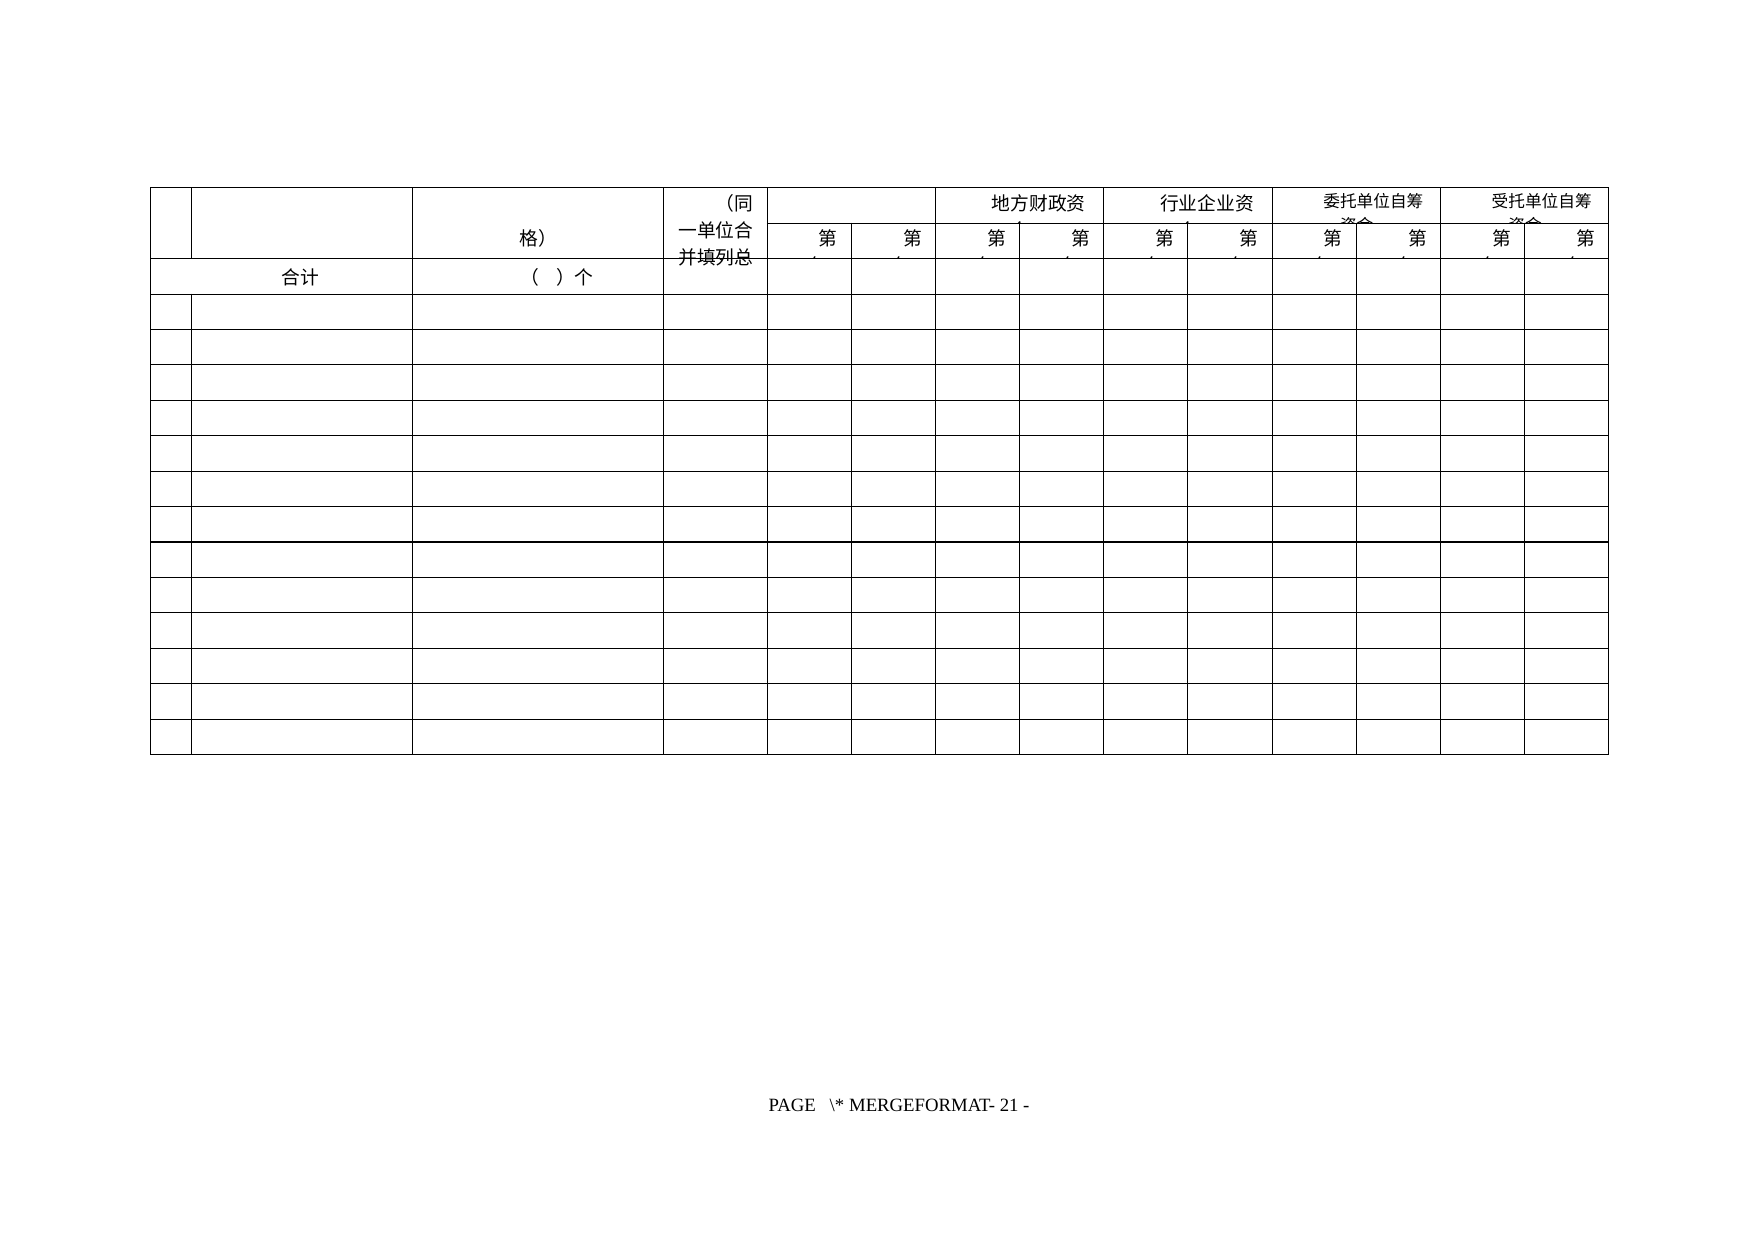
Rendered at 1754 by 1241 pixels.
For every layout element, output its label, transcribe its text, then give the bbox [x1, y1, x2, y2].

table_cell [1104, 401, 1187, 435]
table_cell [768, 436, 851, 471]
table_cell [1273, 649, 1356, 683]
table_cell [1525, 295, 1608, 329]
table_cell 第一年 [936, 224, 1019, 258]
table_cell [852, 613, 935, 648]
table_cell 第二年 [1188, 224, 1272, 258]
table_cell [151, 613, 191, 648]
table_cell [1441, 684, 1524, 718]
table_cell 第一年 [1104, 224, 1187, 258]
table_cell [1104, 436, 1187, 471]
table_cell [1188, 295, 1272, 329]
table_cell [1525, 543, 1608, 577]
table_cell [852, 436, 935, 471]
table_cell [1441, 649, 1524, 683]
table_cell [1441, 330, 1524, 364]
table_cell [1188, 613, 1272, 648]
table_cell [664, 259, 767, 293]
table_cell [1273, 684, 1356, 718]
table_cell [192, 507, 412, 541]
table_cell [1188, 401, 1272, 435]
table_cell [1104, 472, 1187, 506]
table_cell [1441, 295, 1524, 329]
table_cell [1020, 295, 1103, 329]
table_cell [1525, 259, 1608, 293]
table_cell [192, 295, 412, 329]
table_cell [1020, 578, 1103, 612]
table_cell [936, 578, 1019, 612]
table_cell [1273, 259, 1356, 293]
table_cell [768, 720, 851, 754]
table_cell [852, 649, 935, 683]
table_cell [1104, 578, 1187, 612]
table_cell [1188, 578, 1272, 612]
table_cell [936, 720, 1019, 754]
table_cell [1273, 436, 1356, 471]
table_cell [192, 578, 412, 612]
table_cell [936, 401, 1019, 435]
table_cell [413, 472, 663, 506]
table_cell [664, 649, 767, 683]
table_cell [1020, 401, 1103, 435]
table_cell [413, 578, 663, 612]
table_cell [1357, 543, 1440, 577]
table_cell [413, 649, 663, 683]
table_cell [852, 365, 935, 400]
table_cell [192, 543, 412, 577]
table_cell [1441, 436, 1524, 471]
table_cell [151, 720, 191, 754]
table_cell [936, 436, 1019, 471]
table_cell [1104, 330, 1187, 364]
table_cell [1273, 613, 1356, 648]
table_cell [151, 507, 191, 541]
table_cell [936, 649, 1019, 683]
table_cell [936, 472, 1019, 506]
table_cell [1188, 684, 1272, 718]
table_cell [768, 330, 851, 364]
table_cell [1188, 365, 1272, 400]
table_cell [852, 543, 935, 577]
table_cell [1357, 436, 1440, 471]
table_cell [1357, 507, 1440, 541]
table_cell [1104, 365, 1187, 400]
table_cell 第二年 [1525, 224, 1608, 258]
table_cell 行业企业资金 [1104, 188, 1272, 223]
table_cell [1357, 365, 1440, 400]
table_cell 委托单位自筹资金 [1273, 188, 1440, 223]
table_cell [1273, 578, 1356, 612]
table_cell [852, 684, 935, 718]
table_cell [1188, 543, 1272, 577]
table_cell [192, 720, 412, 754]
table_cell [1020, 259, 1103, 293]
table_cell 第二年 [852, 224, 935, 258]
table_cell [1104, 507, 1187, 541]
table_cell [151, 365, 191, 400]
table_cell [1525, 720, 1608, 754]
table_cell [1441, 613, 1524, 648]
table_cell [1525, 365, 1608, 400]
table_cell [1020, 649, 1103, 683]
table_cell [664, 472, 767, 506]
table_cell [1441, 259, 1524, 293]
table_cell [1441, 720, 1524, 754]
table_cell [1188, 472, 1272, 506]
table_cell [413, 613, 663, 648]
table_cell [1525, 330, 1608, 364]
table_cell [151, 472, 191, 506]
table_cell [1020, 543, 1103, 577]
table_cell [413, 365, 663, 400]
table_cell [1357, 613, 1440, 648]
table_cell [768, 401, 851, 435]
table_cell [1525, 578, 1608, 612]
table_cell [192, 330, 412, 364]
table_cell [768, 613, 851, 648]
table_cell 第二年 [1357, 224, 1440, 258]
table_cell [1104, 295, 1187, 329]
table_cell [768, 259, 851, 293]
table_cell [413, 720, 663, 754]
table_cell 总额 （同一单位合并填列总数） [664, 188, 767, 258]
table_cell [768, 649, 851, 683]
table_cell [852, 330, 935, 364]
table_cell [768, 684, 851, 718]
table_cell [1525, 436, 1608, 471]
table_cell [413, 401, 663, 435]
table_cell [664, 720, 767, 754]
table_cell [1188, 649, 1272, 683]
table_cell 受托单位自筹资金 [1441, 188, 1608, 223]
table_cell [852, 720, 935, 754]
table_cell [192, 472, 412, 506]
table_cell [768, 578, 851, 612]
table_cell [1441, 472, 1524, 506]
table_cell 部本专项 [768, 188, 935, 223]
table_cell [768, 295, 851, 329]
table_cell [1357, 472, 1440, 506]
table_cell [936, 543, 1019, 577]
table_cell [664, 613, 767, 648]
table_cell [1020, 472, 1103, 506]
table_cell [1020, 684, 1103, 718]
table_cell [1441, 507, 1524, 541]
table_cell [1104, 684, 1187, 718]
table_cell [192, 649, 412, 683]
table_cell [664, 365, 767, 400]
table_cell [192, 613, 412, 648]
table_cell 第一年 [1441, 224, 1524, 258]
table_cell [1525, 684, 1608, 718]
table_cell [192, 365, 412, 400]
table_cell [1020, 720, 1103, 754]
table_cell [1357, 649, 1440, 683]
table_cell [852, 401, 935, 435]
table_cell [1441, 365, 1524, 400]
table_cell 合计 [151, 259, 412, 293]
table_cell [768, 472, 851, 506]
table_cell [1273, 720, 1356, 754]
table_cell 第二年 [1020, 224, 1103, 258]
table_cell [151, 401, 191, 435]
table_cell [1525, 613, 1608, 648]
table_cell [664, 330, 767, 364]
table_cell [1525, 472, 1608, 506]
table_cell [1188, 720, 1272, 754]
table_cell [768, 543, 851, 577]
table_cell [192, 684, 412, 718]
table_cell [413, 436, 663, 471]
table_cell [1188, 507, 1272, 541]
table_cell [936, 507, 1019, 541]
table_cell [852, 507, 935, 541]
table_cell [664, 401, 767, 435]
table_cell [1441, 543, 1524, 577]
table_cell [413, 543, 663, 577]
table_cell [936, 295, 1019, 329]
table_cell [1441, 578, 1524, 612]
table_cell [1273, 543, 1356, 577]
table_cell [664, 578, 767, 612]
table_cell [192, 401, 412, 435]
table_cell [1188, 330, 1272, 364]
table_cell [936, 330, 1019, 364]
table_cell [151, 649, 191, 683]
table_cell [664, 684, 767, 718]
table_cell [1104, 649, 1187, 683]
table_cell [413, 295, 663, 329]
table_cell （ ）个 [413, 259, 663, 293]
table_cell [1188, 436, 1272, 471]
table_cell [1357, 578, 1440, 612]
table_cell [852, 472, 935, 506]
table_cell [664, 436, 767, 471]
table_cell [1104, 720, 1187, 754]
table_cell [1357, 684, 1440, 718]
table_cell [1357, 295, 1440, 329]
table_cell [936, 684, 1019, 718]
table_cell [1357, 720, 1440, 754]
table_cell 第一年 [1273, 224, 1356, 258]
table_cell [1273, 365, 1356, 400]
table_cell [413, 684, 663, 718]
table_cell 第一年 [768, 224, 851, 258]
table_cell [664, 295, 767, 329]
table_cell [151, 578, 191, 612]
table_cell [151, 436, 191, 471]
table_cell [852, 295, 935, 329]
table_cell [1525, 507, 1608, 541]
table_cell [413, 507, 663, 541]
table_cell [151, 330, 191, 364]
table_cell [1020, 507, 1103, 541]
table_cell [413, 330, 663, 364]
table_cell [852, 259, 935, 293]
table_cell [768, 507, 851, 541]
table_cell [1357, 401, 1440, 435]
table_cell [1020, 436, 1103, 471]
table_cell [1357, 259, 1440, 293]
table_cell [936, 613, 1019, 648]
table_cell [151, 543, 191, 577]
table_cell [1273, 330, 1356, 364]
table_cell [151, 295, 191, 329]
table_cell [1020, 613, 1103, 648]
table_cell [852, 578, 935, 612]
table_cell [1441, 401, 1524, 435]
table_cell [1273, 401, 1356, 435]
table_cell [1104, 613, 1187, 648]
table_cell [151, 684, 191, 718]
table_cell [936, 365, 1019, 400]
table_cell 地方财政资金 [936, 188, 1103, 223]
table_cell [1104, 259, 1187, 293]
table_cell [1104, 543, 1187, 577]
table_cell [192, 436, 412, 471]
table_cell [768, 365, 851, 400]
table_cell [1525, 401, 1608, 435]
table_cell [664, 507, 767, 541]
table_cell [1273, 472, 1356, 506]
table_cell [1188, 259, 1272, 293]
table_cell [664, 543, 767, 577]
table_cell [1020, 330, 1103, 364]
table_cell [1525, 649, 1608, 683]
table_cell [1273, 507, 1356, 541]
table_cell [1357, 330, 1440, 364]
table_cell [936, 259, 1019, 293]
table_cell [1020, 365, 1103, 400]
table_cell [1273, 295, 1356, 329]
